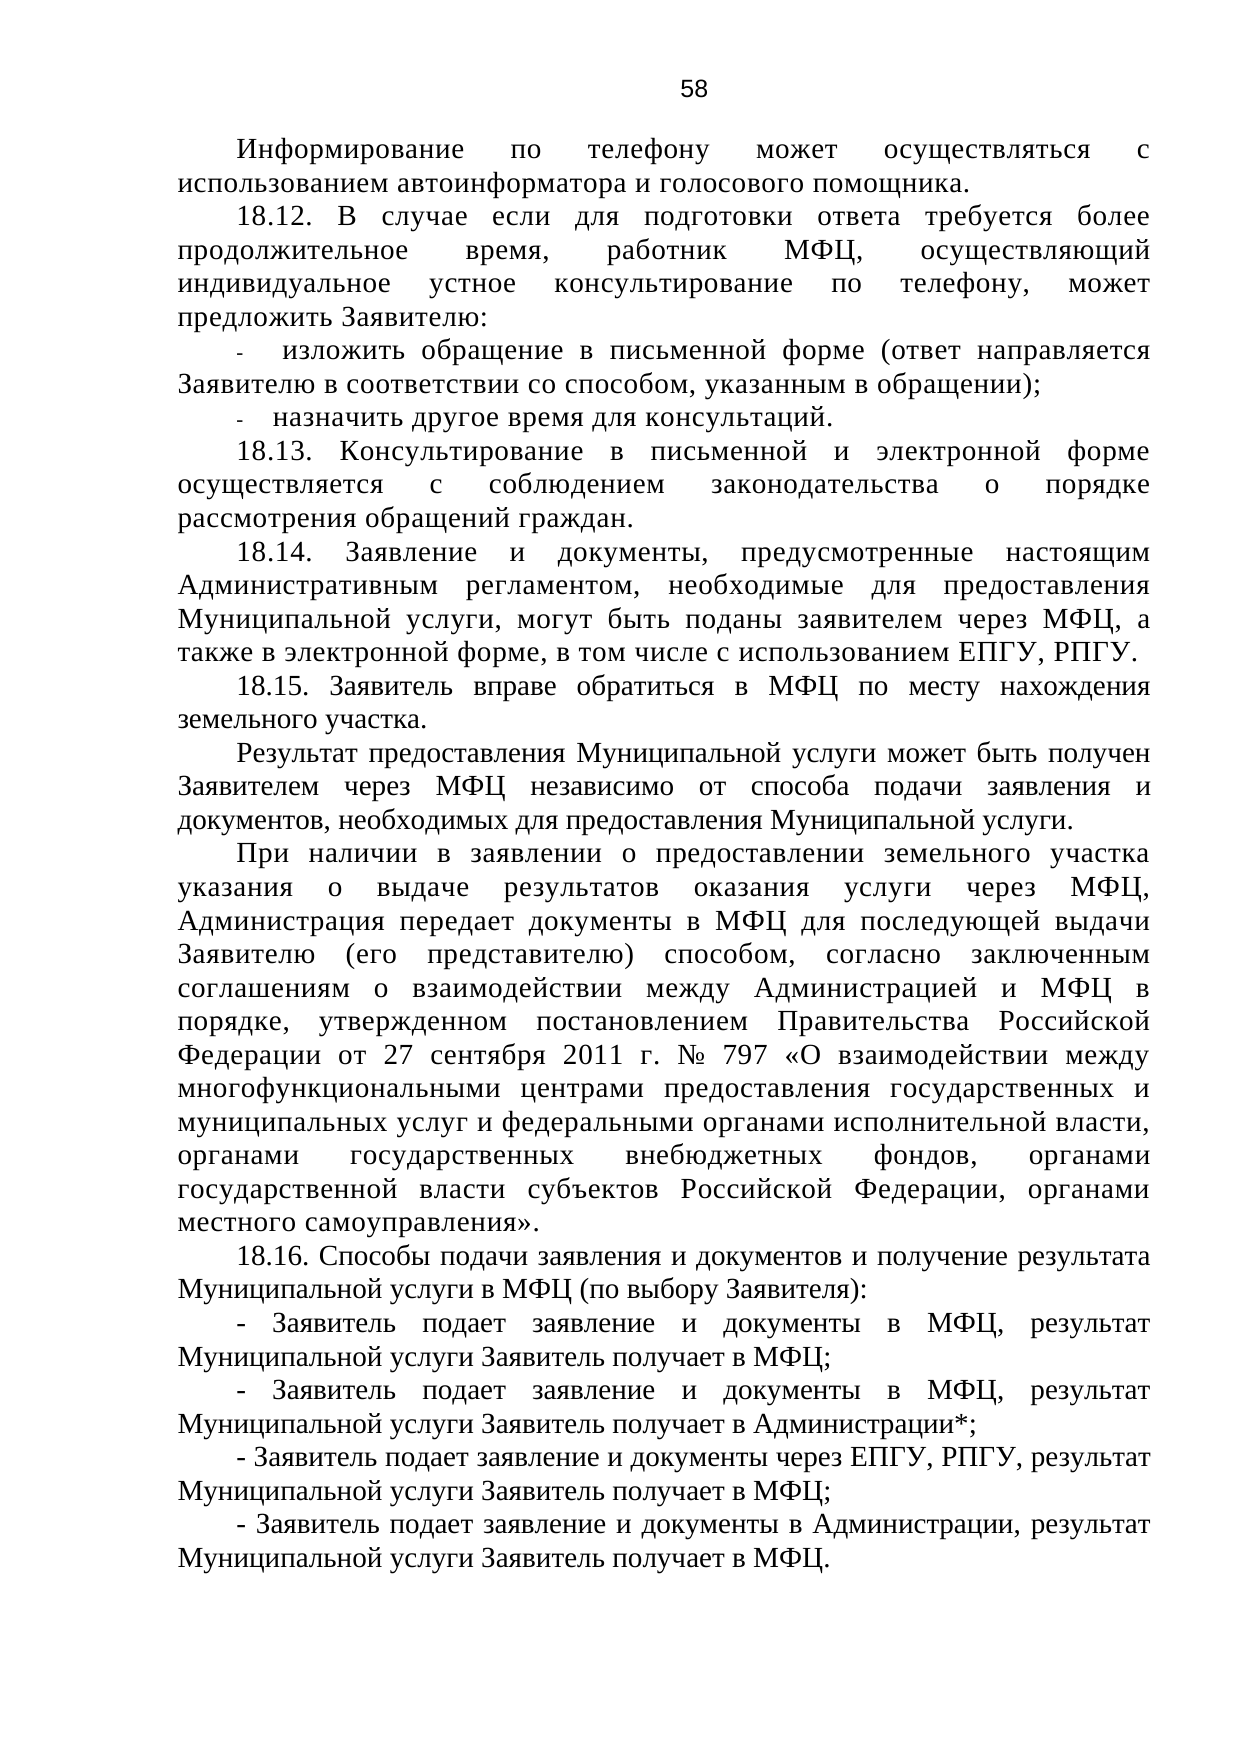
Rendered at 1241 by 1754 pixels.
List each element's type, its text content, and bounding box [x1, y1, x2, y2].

text 18.14. Заявление и документы, предусмотренные настоящим Административным регламентом, необходимые для предоставления Муниципальной услуги, могут быть поданы заявителем через МФЦ, а также в электронной форме, в том числе с использованием ЕПГУ, РПГУ. [177, 534, 1152, 668]
text - Заявитель подает заявление и документы в МФЦ, результат Муниципальной услуги Заявитель получает в МФЦ; [177, 1305, 1152, 1372]
text - Заявитель подает заявление и документы через ЕПГУ, РПГУ, результат Муниципальной услуги Заявитель получает в МФЦ; [177, 1439, 1152, 1506]
text 18.13. Консультирование в письменной и электронной форме осуществляется с соблюдением законодательства о порядке рассмотрения обращений граждан. [177, 433, 1152, 534]
text Информирование по телефону может осуществляться с использованием автоинформатора и голосового помощника. [177, 131, 1152, 198]
list изложить обращение в письменной форме (ответ направляется Заявителю в соответствии со способом, указанным в обращении); [177, 332, 1152, 399]
text 18.15. Заявитель вправе обратиться в МФЦ по месту нахождения земельного участка. [177, 668, 1152, 735]
text При наличии в заявлении о предоставлении земельного участка указания о выдаче результатов оказания услуги через МФЦ, Администрация передает документы в МФЦ для последующей выдачи Заявителю (его представителю) способом, согласно заключенным соглашениям о взаимодействии между Администрацией и МФЦ в порядке, утвержденном постановлением Правительства Российской Федерации от 27 сентября 2011 г. № 797 «О взаимодействии между многофункциональными центрами предоставления государственных и муниципальных услуг и федеральными органами исполнительной власти, органами государственных внебюджетных фондов, органами государственной власти субъектов Российской Федерации, органами местного самоуправления». [177, 836, 1152, 1238]
text Результат предоставления Муниципальной услуги может быть получен Заявителем через МФЦ независимо от способа подачи заявления и документов, необходимых для предоставления Муниципальной услуги. [177, 735, 1152, 836]
text - Заявитель подает заявление и документы в Администрации, результат Муниципальной услуги Заявитель получает в МФЦ. [177, 1506, 1152, 1573]
text 18.16. Способы подачи заявления и документов и получение результата Муниципальной услуги в МФЦ (по выбору Заявителя): [177, 1238, 1152, 1305]
text 18.12. В случае если для подготовки ответа требуется более продолжительное время, работник МФЦ, осуществляющий индивидуальное устное консультирование по телефону, может предложить Заявителю: [177, 198, 1152, 332]
list назначить другое время для консультаций. [177, 399, 1152, 433]
text - Заявитель подает заявление и документы в МФЦ, результат Муниципальной услуги Заявитель получает в Администрации*; [177, 1372, 1152, 1439]
